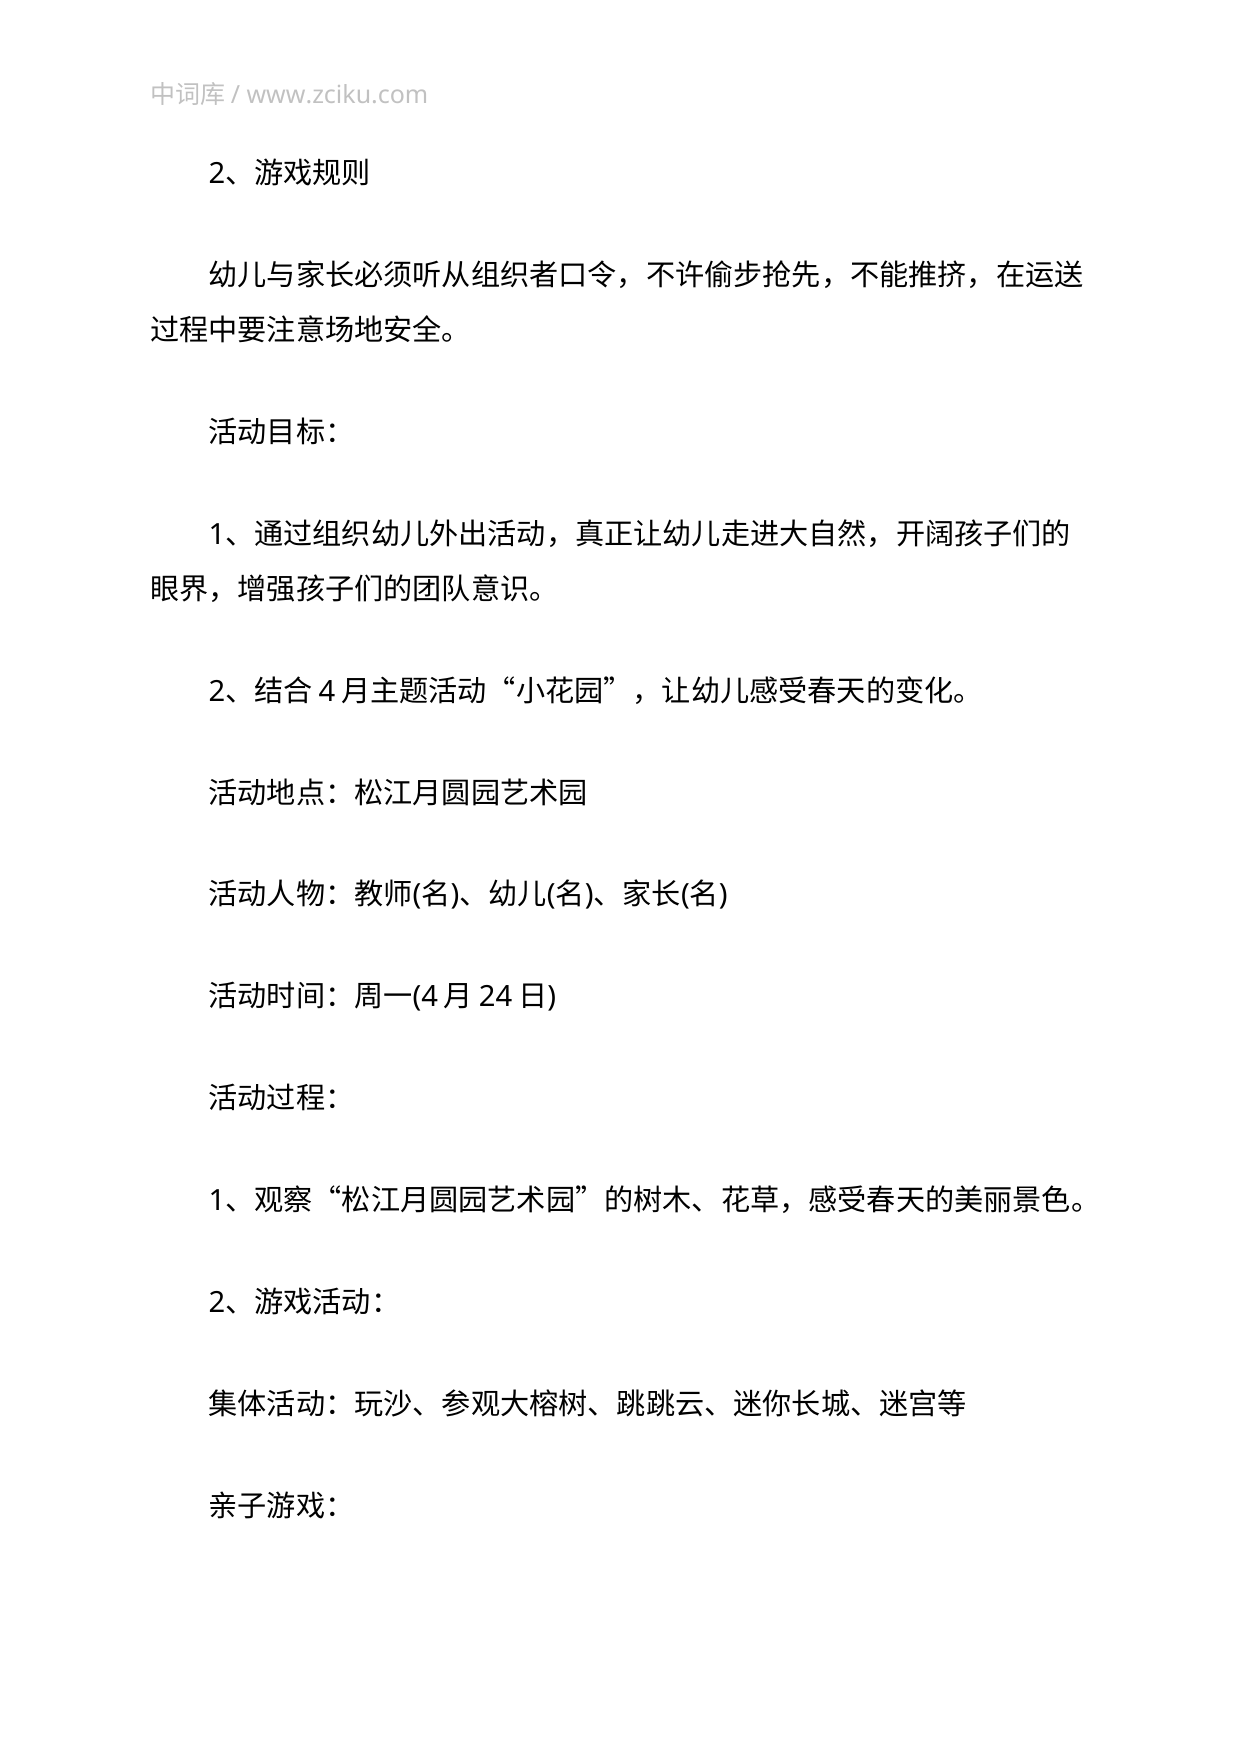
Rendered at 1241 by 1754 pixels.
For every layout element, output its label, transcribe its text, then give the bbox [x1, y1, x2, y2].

text 亲子游戏： [150, 1482, 1090, 1525]
text 活动过程： [150, 1075, 1090, 1117]
text 2、游戏规则 [150, 150, 1090, 192]
text 1、通过组织幼儿外出活动，真正让幼儿走进大自然，开阔孩子们的眼界，增强孩子们的团队意识。 [150, 510, 1090, 608]
text 2、游戏活动： [150, 1279, 1090, 1321]
text 活动人物：教师(名)、幼儿(名)、家长(名) [150, 871, 1090, 913]
text 2、结合4月主题活动“小花园”，让幼儿感受春天的变化。 [150, 667, 1090, 709]
text 幼儿与家长必须听从组织者口令，不许偷步抢先，不能推挤，在运送过程中要注意场地安全。 [150, 252, 1090, 349]
text 1、观察“松江月圆园艺术园”的树木、花草，感受春天的美丽景色。 [150, 1177, 1090, 1219]
text 活动地点：松江月圆园艺术园 [150, 769, 1090, 811]
text 活动目标： [150, 409, 1090, 451]
text 集体活动：玩沙、参观大榕树、跳跳云、迷你长城、迷宫等 [150, 1381, 1090, 1423]
text 活动时间：周一(4月24日) [150, 973, 1090, 1015]
